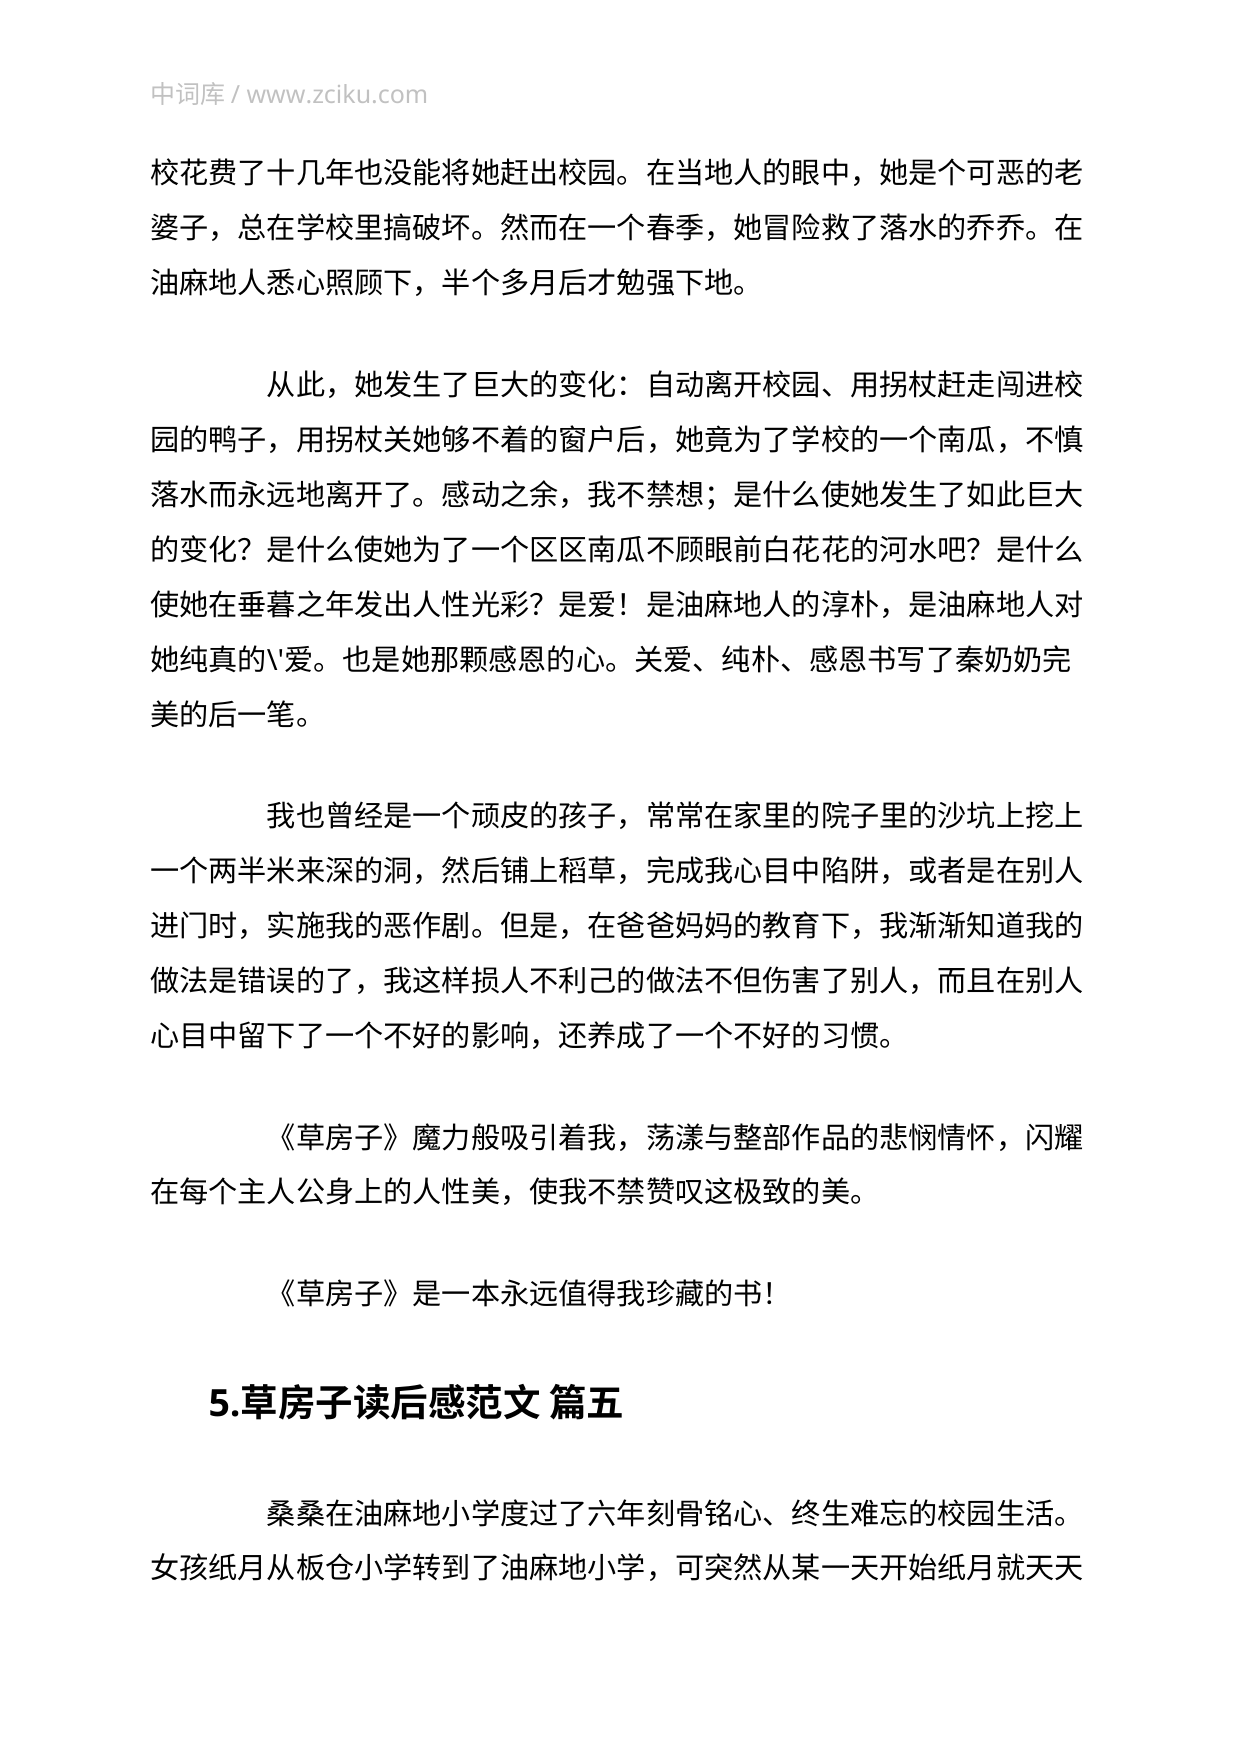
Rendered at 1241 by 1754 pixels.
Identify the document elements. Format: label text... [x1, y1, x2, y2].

text 我也曾经是一个顽皮的孩子，常常在家里的院子里的沙坑上挖上一个两半米来深的洞，然后铺上稻草，完成我心目中陷阱，或者是在别人进门时，实施我的恶作剧。但是，在爸爸妈妈的教育下，我渐渐知道我的做法是错误的了，我这样损人不利己的做法不但伤害了别人，而且在别人心目中留下了一个不好的影响，还养成了一个不好的习惯。 [150, 793, 1090, 1055]
text 《草房子》是一本永远值得我珍藏的书！ [150, 1271, 1090, 1313]
text 《草房子》魔力般吸引着我，荡漾与整部作品的悲悯情怀，闪耀在每个主人公身上的人性美，使我不禁赞叹这极致的美。 [150, 1114, 1090, 1211]
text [150, 1490, 1090, 1587]
text 5.草房子读后感范文 篇五 [150, 1373, 1090, 1427]
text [150, 150, 1090, 302]
text 从此，她发生了巨大的变化：自动离开校园、用拐杖赶走闯进校园的鸭子，用拐杖关她够不着的窗户后，她竟为了学校的一个南瓜，不慎落水而永远地离开了。感动之余，我不禁想；是什么使她发生了如此巨大的变化？是什么使她为了一个区区南瓜不顾眼前白花花的河水吧？是什么使她在垂暮之年发出人性光彩？是爱！是油麻地人的淳朴，是油麻地人对她纯真的\'爱。也是她那颗感恩的心。关爱、纯朴、感恩书写了秦奶奶完美的后一笔。 [150, 362, 1090, 733]
